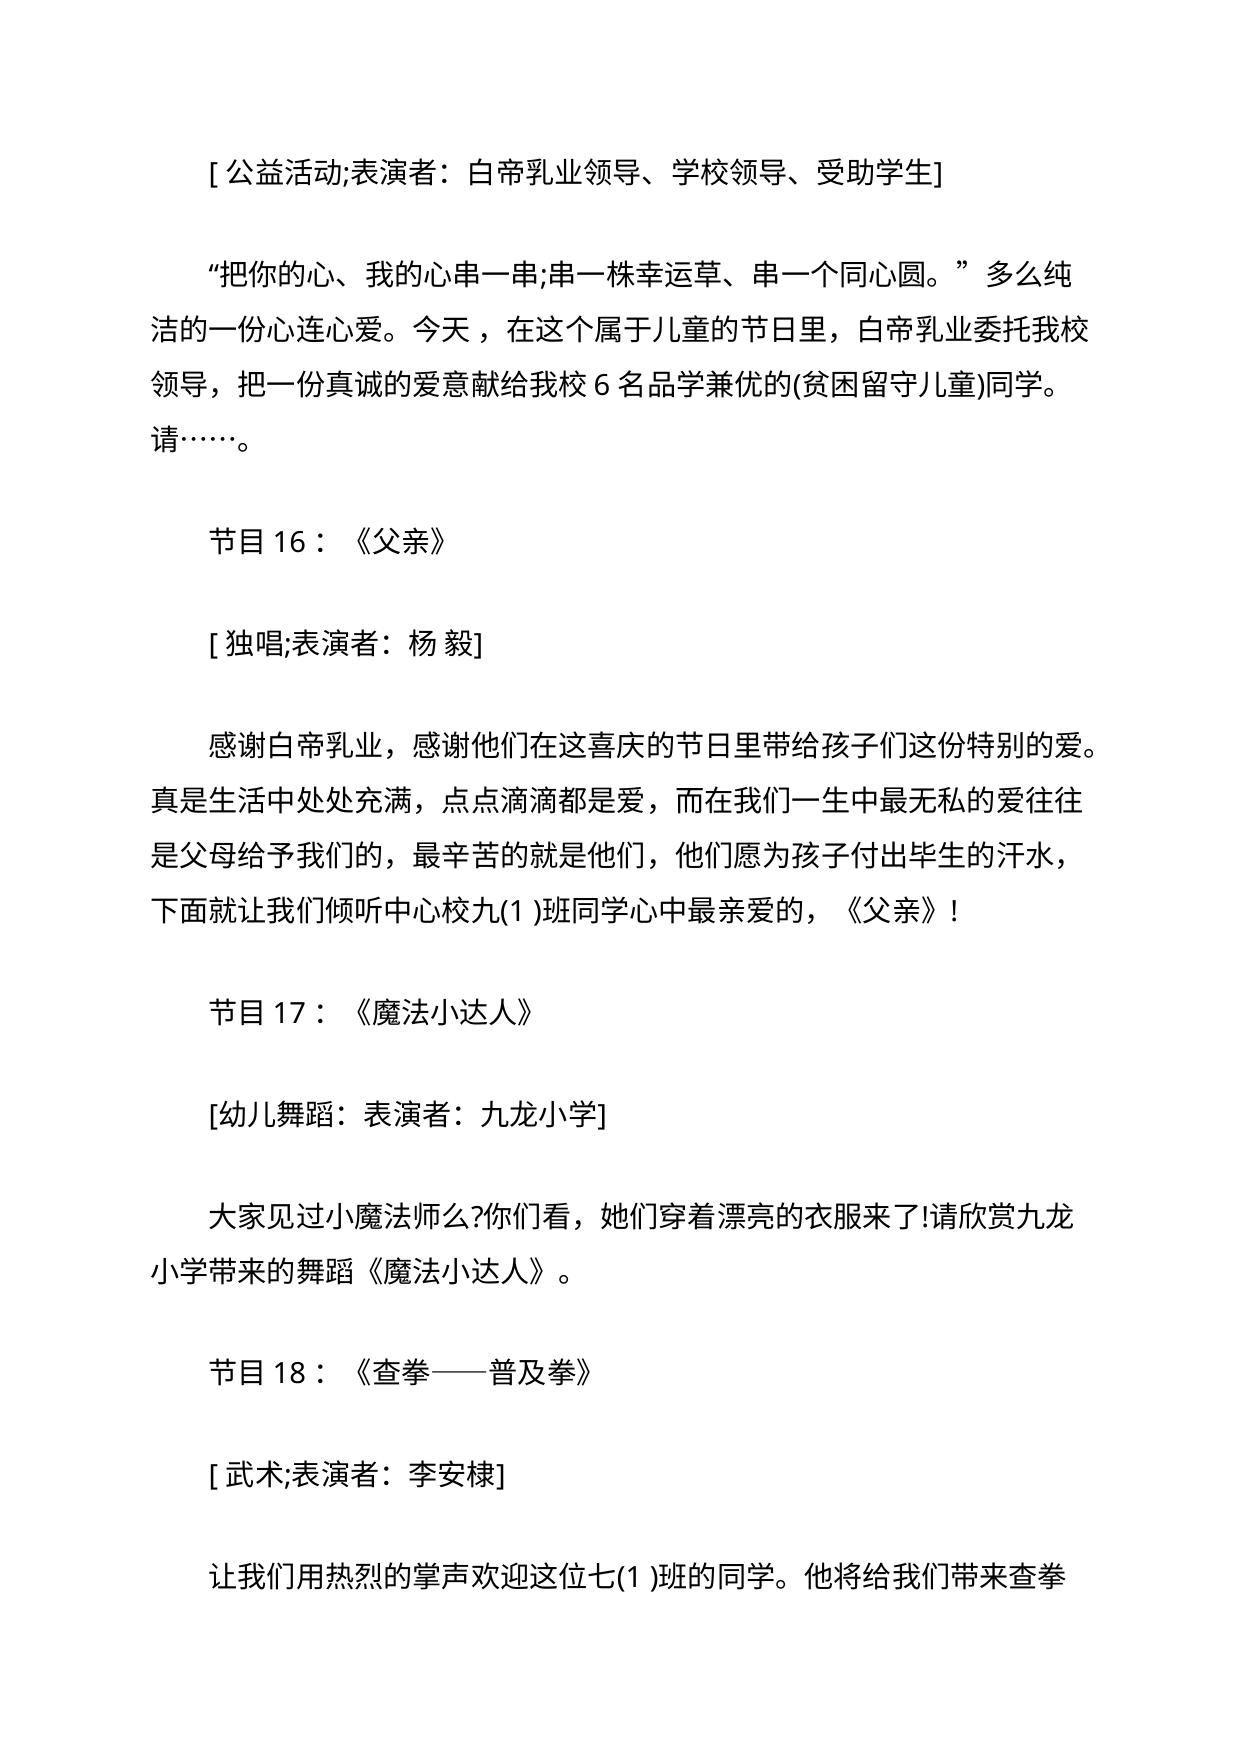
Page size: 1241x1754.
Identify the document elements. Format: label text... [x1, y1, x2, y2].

text 感谢白帝乳业，感谢他们在这喜庆的节日里带给孩子们这份特别的爱。真是生活中处处充满，点点滴滴都是爱，而在我们一生中最无私的爱往往是父母给予我们的，最辛苦的就是他们，他们愿为孩子付出毕生的汗水，下面就让我们倾听中心校九(1 )班同学心中最亲爱的，《父亲》! [150, 723, 1090, 930]
text “把你的心、我的心串一串;串一株幸运草、串一个同心圆。”多么纯洁的一份心连心爱。今天 ，在这个属于儿童的节日里，白帝乳业委托我校领导，把一份真诚的爱意献给我校6 名品学兼优的(贫困留守儿童)同学。请……。 [150, 252, 1090, 459]
text [ 公益活动;表演者：白帝乳业领导、学校领导、受助学生] [150, 150, 1090, 192]
text 节目17 ：《魔法小达人》 [150, 989, 1090, 1032]
text [ 独唱;表演者：杨 毅] [150, 621, 1090, 663]
text 大家见过小魔法师么?你们看，她们穿着漂亮的衣服来了!请欣赏九龙小学带来的舞蹈《魔法小达人》。 [150, 1193, 1090, 1291]
text [ 武术;表演者：李安棣] [150, 1452, 1090, 1494]
text 节目18 ：《查拳——普及拳》 [150, 1350, 1090, 1392]
text 节目16 ：《父亲》 [150, 519, 1090, 561]
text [150, 1554, 1090, 1596]
text [幼儿舞蹈：表演者：九龙小学] [150, 1091, 1090, 1134]
